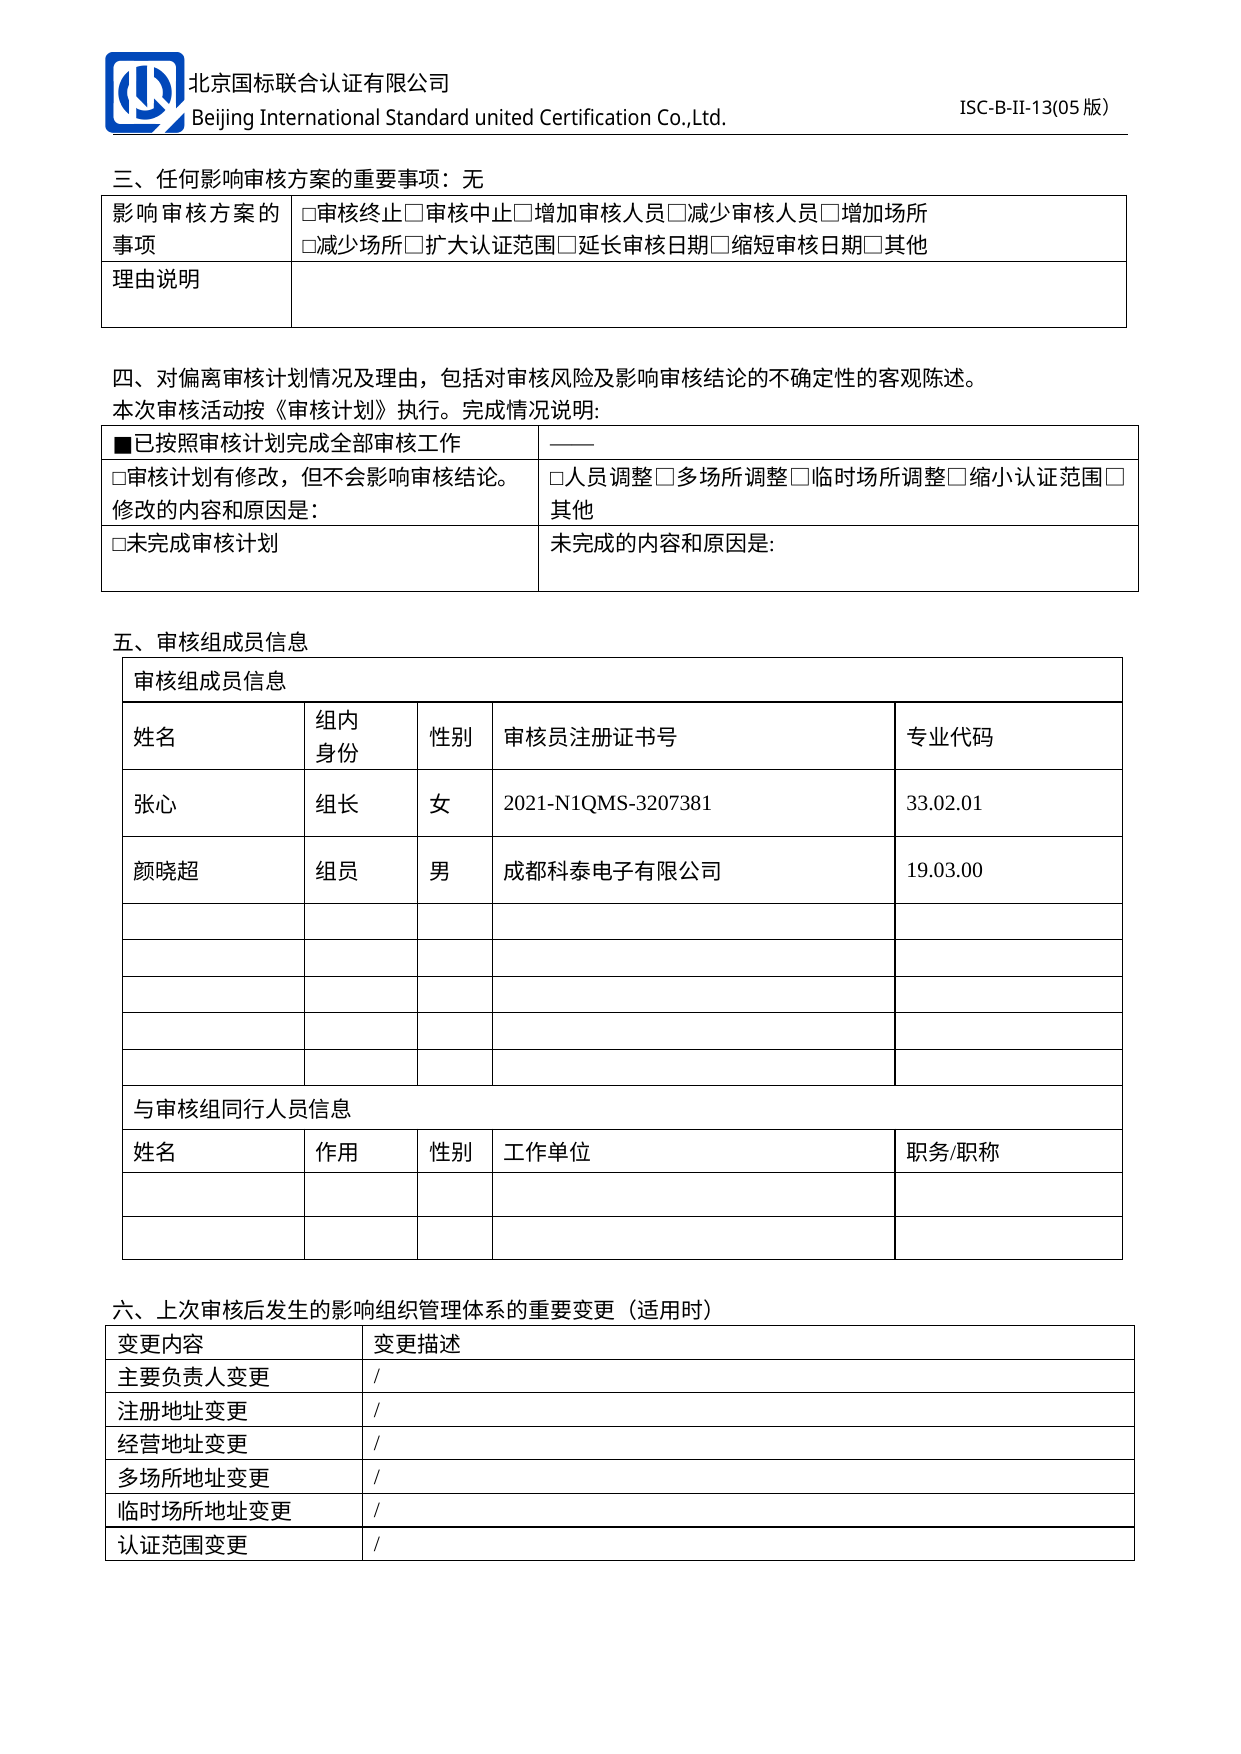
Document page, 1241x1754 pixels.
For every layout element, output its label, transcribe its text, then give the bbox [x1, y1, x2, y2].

table_cell [896, 940, 1122, 976]
table_cell 认证范围变更 [106, 1528, 362, 1560]
table_cell [493, 1217, 894, 1259]
text 三、任何影响审核方案的重要事项：无 [112, 162, 1128, 194]
table_cell [896, 1013, 1122, 1049]
table_header 影响审核方案的事项 [102, 196, 291, 261]
table_cell / [363, 1494, 1134, 1526]
table_cell 颜晓超 [123, 837, 304, 903]
table_cell 审核员注册证书号 [493, 703, 894, 768]
table_cell 19.03.00 [896, 837, 1122, 903]
table_cell [305, 1013, 417, 1049]
table_cell [305, 1217, 417, 1259]
table_cell 作用 [305, 1130, 417, 1172]
table_cell / [363, 1460, 1134, 1493]
table_cell [292, 262, 1126, 327]
table_cell [493, 977, 894, 1012]
table_cell / [363, 1427, 1134, 1459]
table_cell 临时场所地址变更 [106, 1494, 362, 1526]
table_cell 理由说明 [102, 262, 291, 327]
table_cell 经营地址变更 [106, 1427, 362, 1459]
table_cell □未完成审核计划 [102, 526, 538, 591]
table_cell 多场所地址变更 [106, 1460, 362, 1493]
table_cell [418, 904, 492, 939]
table_cell 姓名 [123, 703, 304, 768]
table_cell [493, 1173, 894, 1216]
table_cell 33.02.01 [896, 770, 1122, 836]
table_cell [896, 977, 1122, 1012]
table_header ■已按照审核计划完成全部审核工作 [102, 426, 538, 459]
table_header 变更描述 [363, 1326, 1134, 1359]
table_cell 性别 [418, 703, 492, 768]
table_cell [418, 940, 492, 976]
table_cell 组内 身份 [305, 703, 417, 768]
table_header 变更内容 [106, 1326, 362, 1359]
table_cell 组长 [305, 770, 417, 836]
table_cell [123, 904, 304, 939]
table_cell [123, 977, 304, 1012]
table_cell [305, 977, 417, 1012]
table_cell □审核计划有修改，但不会影响审核结论。 修改的内容和原因是： [102, 460, 538, 525]
text 六、上次审核后发生的影响组织管理体系的重要变更（适用时） [112, 1293, 1128, 1325]
table_cell 男 [418, 837, 492, 903]
table_cell 主要负责人变更 [106, 1360, 362, 1392]
table_cell [896, 904, 1122, 939]
table_cell [305, 1050, 417, 1085]
table_cell [418, 1013, 492, 1049]
table_cell [896, 1173, 1122, 1216]
table_cell [493, 1013, 894, 1049]
table_cell [418, 1050, 492, 1085]
table_cell [493, 1050, 894, 1085]
table_cell [123, 1013, 304, 1049]
table_cell [418, 977, 492, 1012]
table_header —— [539, 426, 1138, 459]
table_cell [896, 1217, 1122, 1259]
text 本次审核活动按《审核计划》执行。完成情况说明: [112, 393, 1128, 425]
table_cell 与审核组同行人员信息 [123, 1086, 1122, 1128]
table_cell [123, 1173, 304, 1216]
table_cell / [363, 1360, 1134, 1392]
table_header 审核组成员信息 [123, 658, 1122, 701]
table_cell / [363, 1393, 1134, 1426]
table_cell [493, 940, 894, 976]
table_cell [123, 1050, 304, 1085]
text 五、审核组成员信息 [112, 624, 1128, 657]
table_cell [305, 940, 417, 976]
table_cell [418, 1217, 492, 1259]
table_cell [123, 940, 304, 976]
table_cell □人员调整□多场所调整□临时场所调整□缩小认证范围□其他 [539, 460, 1138, 525]
table_cell [896, 1050, 1122, 1085]
table_cell 工作单位 [493, 1130, 894, 1172]
table_cell [418, 1173, 492, 1216]
table_cell 姓名 [123, 1130, 304, 1172]
table_cell [493, 904, 894, 939]
picture [105, 52, 185, 133]
table_cell 成都科泰电子有限公司 [493, 837, 894, 903]
table_cell [123, 1217, 304, 1259]
table_cell 2021-N1QMS-3207381 [493, 770, 894, 836]
table_cell 张心 [123, 770, 304, 836]
table_cell 女 [418, 770, 492, 836]
table_cell / [363, 1528, 1134, 1560]
table_cell 未完成的内容和原因是: [539, 526, 1138, 591]
table_cell [305, 1173, 417, 1216]
table_cell 专业代码 [896, 703, 1122, 768]
table_cell 性别 [418, 1130, 492, 1172]
text 四、对偏离审核计划情况及理由，包括对审核风险及影响审核结论的不确定性的客观陈述。 [112, 360, 1128, 393]
table_header □审核终止□审核中止□增加审核人员□减少审核人员□增加场所 □减少场所□扩大认证范围□延长审核日期□缩短审核日期□其他 [292, 196, 1126, 261]
table_cell [305, 904, 417, 939]
table_cell 职务/职称 [896, 1130, 1122, 1172]
table_cell 注册地址变更 [106, 1393, 362, 1426]
table_cell 组员 [305, 837, 417, 903]
